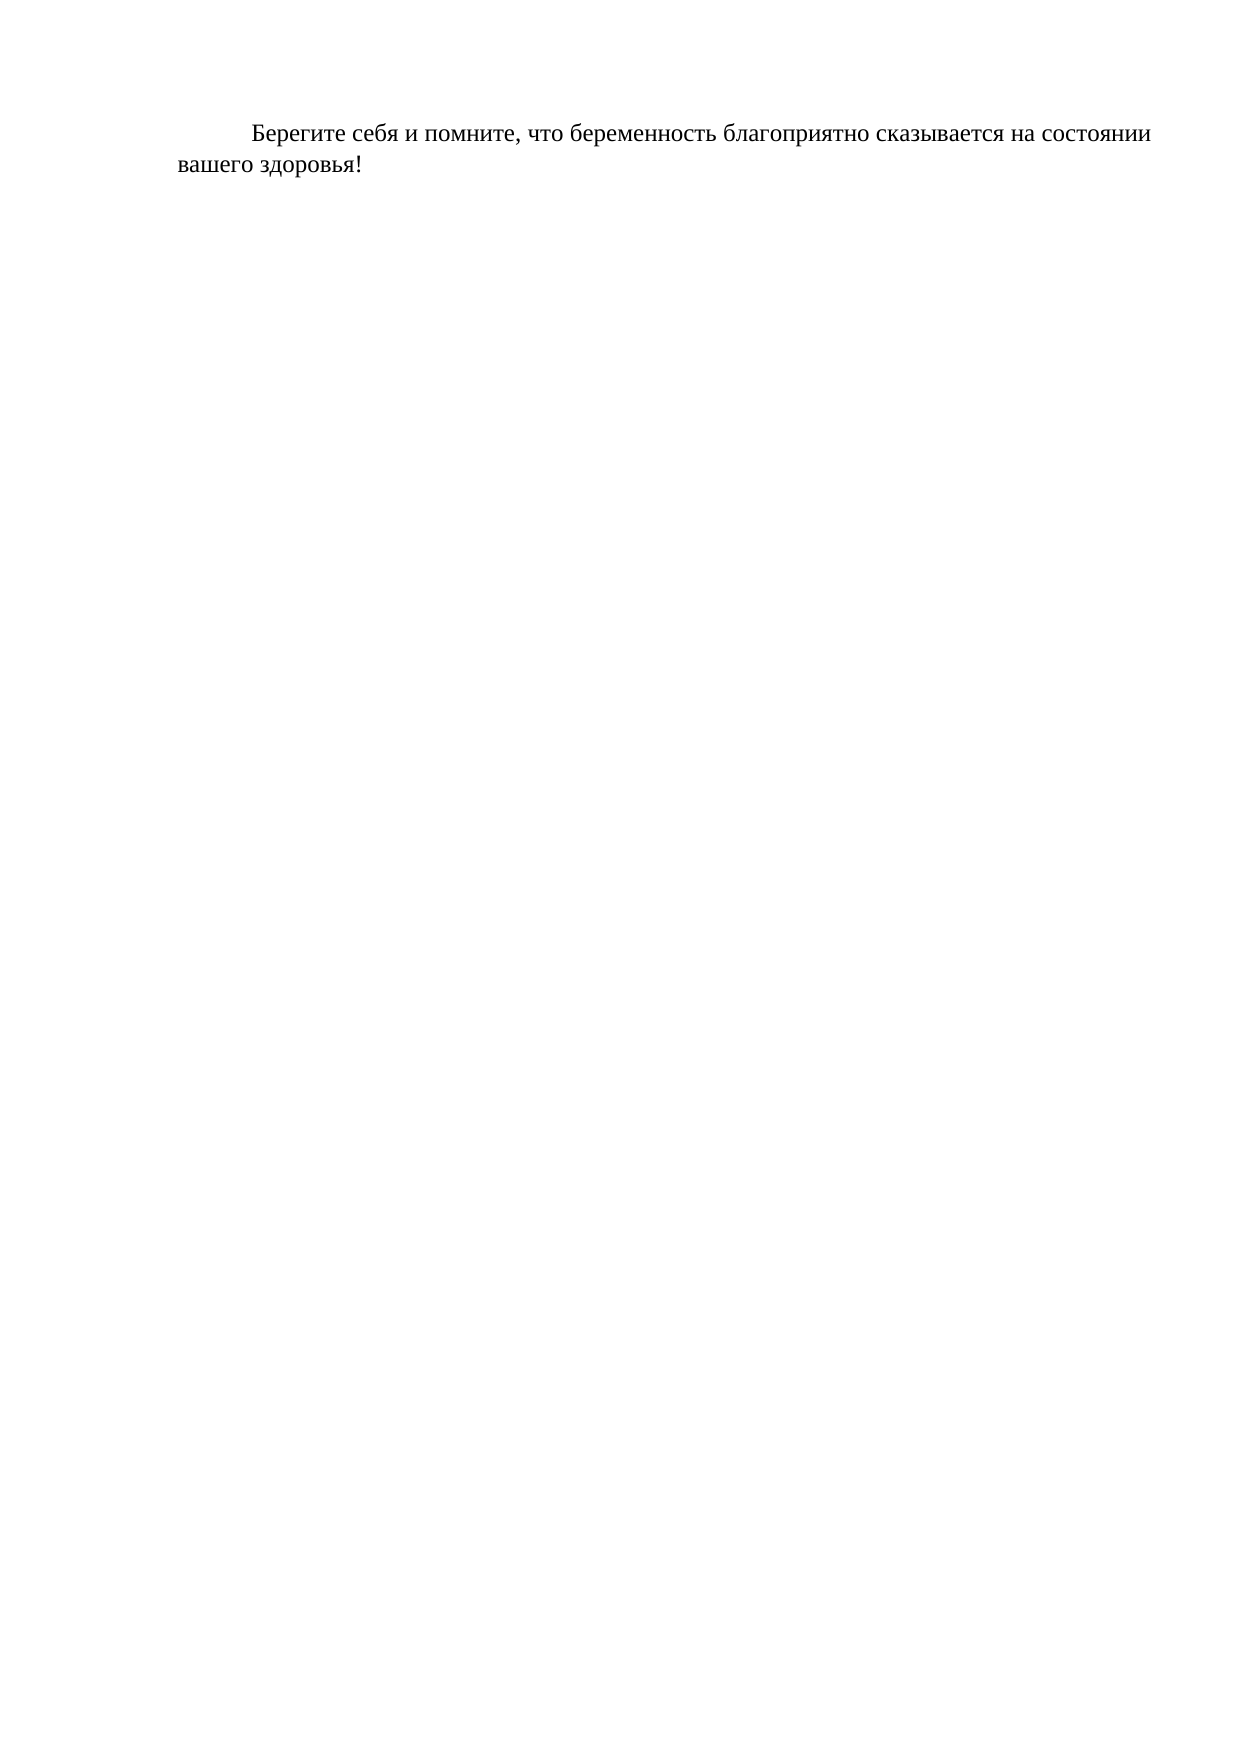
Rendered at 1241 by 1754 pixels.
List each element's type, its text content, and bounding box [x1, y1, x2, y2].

text Берегите себя и помните, что беременность благоприятно сказывается на состоянии вашего здоровья! [177, 118, 1152, 178]
